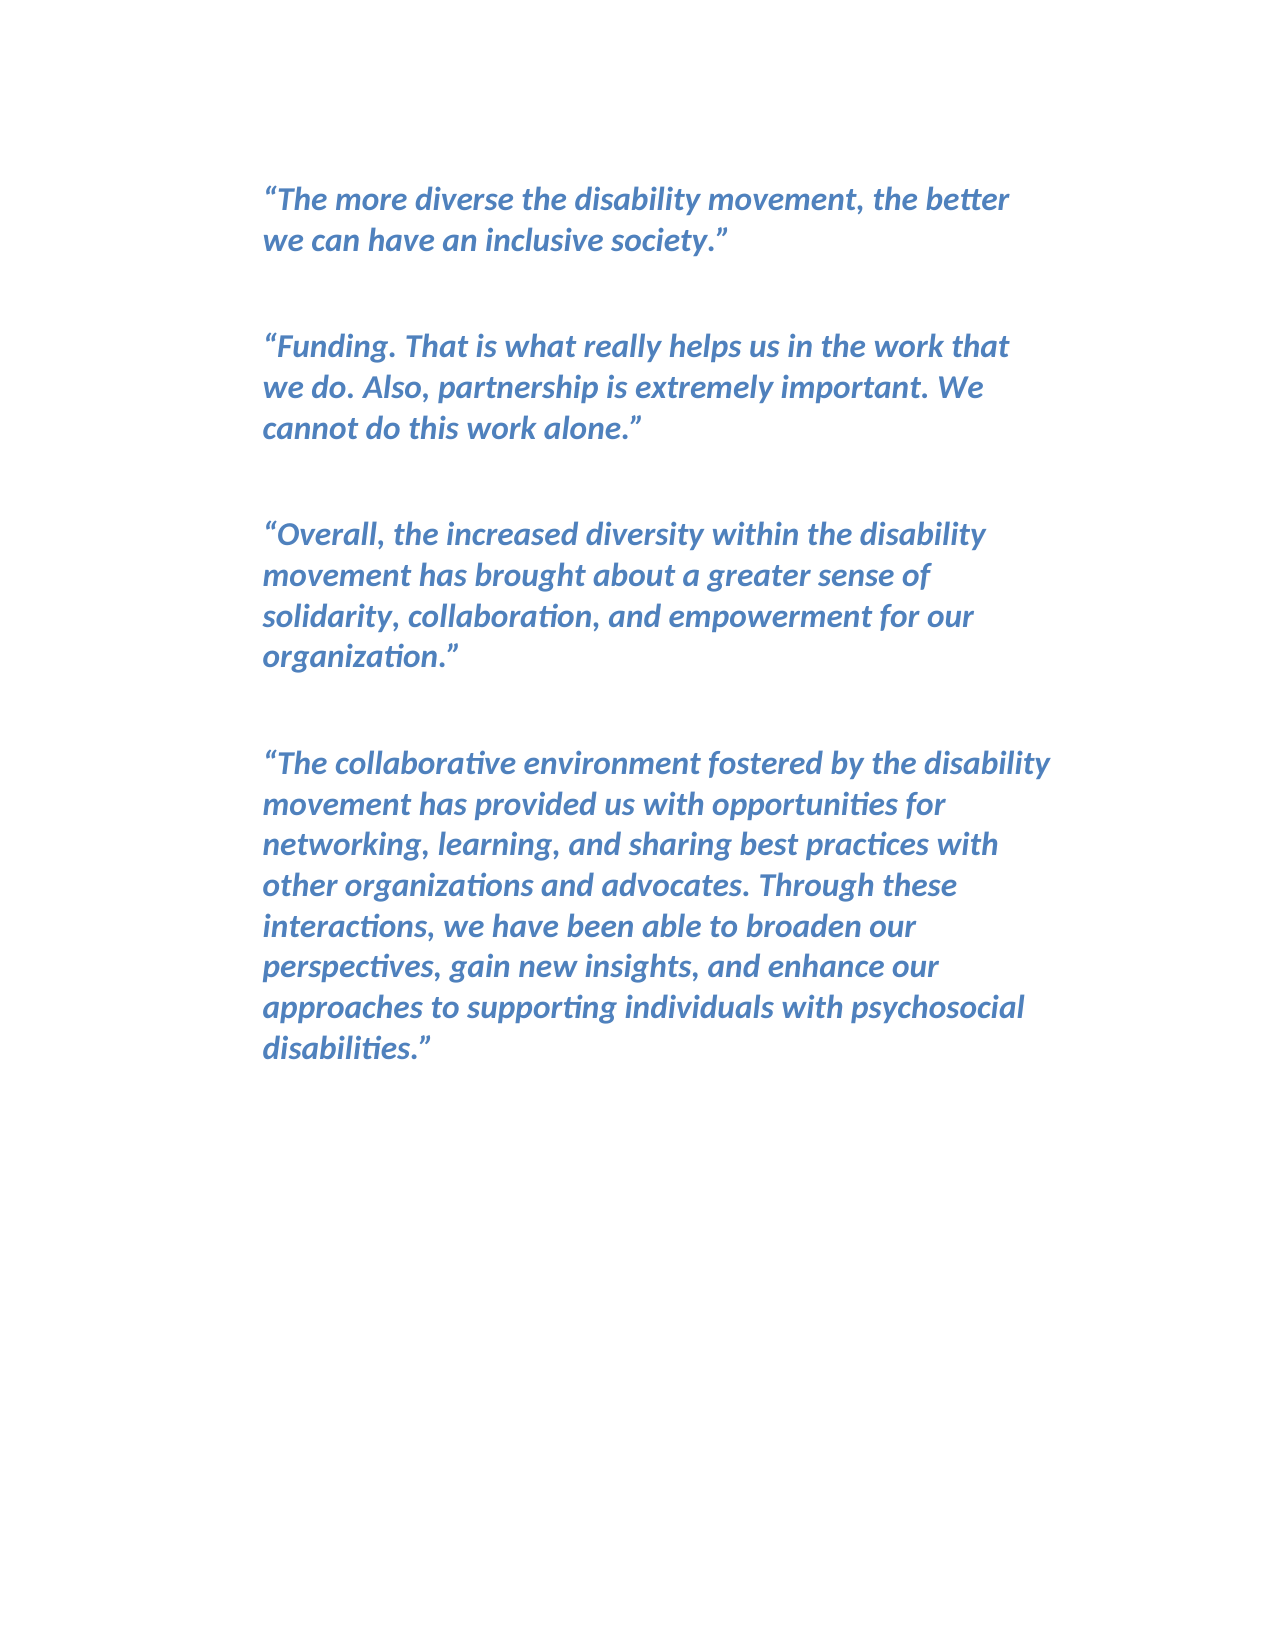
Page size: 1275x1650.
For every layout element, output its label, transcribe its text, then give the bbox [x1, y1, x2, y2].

text “Overall, the increased diversity within the disability movement has brought about a greater sense of solidarity, collaboration, and empowerment for our organization.” [262, 513, 1057, 676]
text “The more diverse the disability movement, the better we can have an inclusive society.” [262, 178, 1057, 259]
text “The collaborative environment fostered by the disability movement has provided us with opportunities for networking, learning, and sharing best practices with other organizations and advocates. Through these interactions, we have been able to broaden our perspectives, gain new insights, and enhance our approaches to supporting individuals with psychosocial disabilities.” [262, 742, 1057, 1068]
text “Funding. That is what really helps us in the work that we do. Also, partnership is extremely important. We cannot do this work alone.” [262, 325, 1057, 447]
